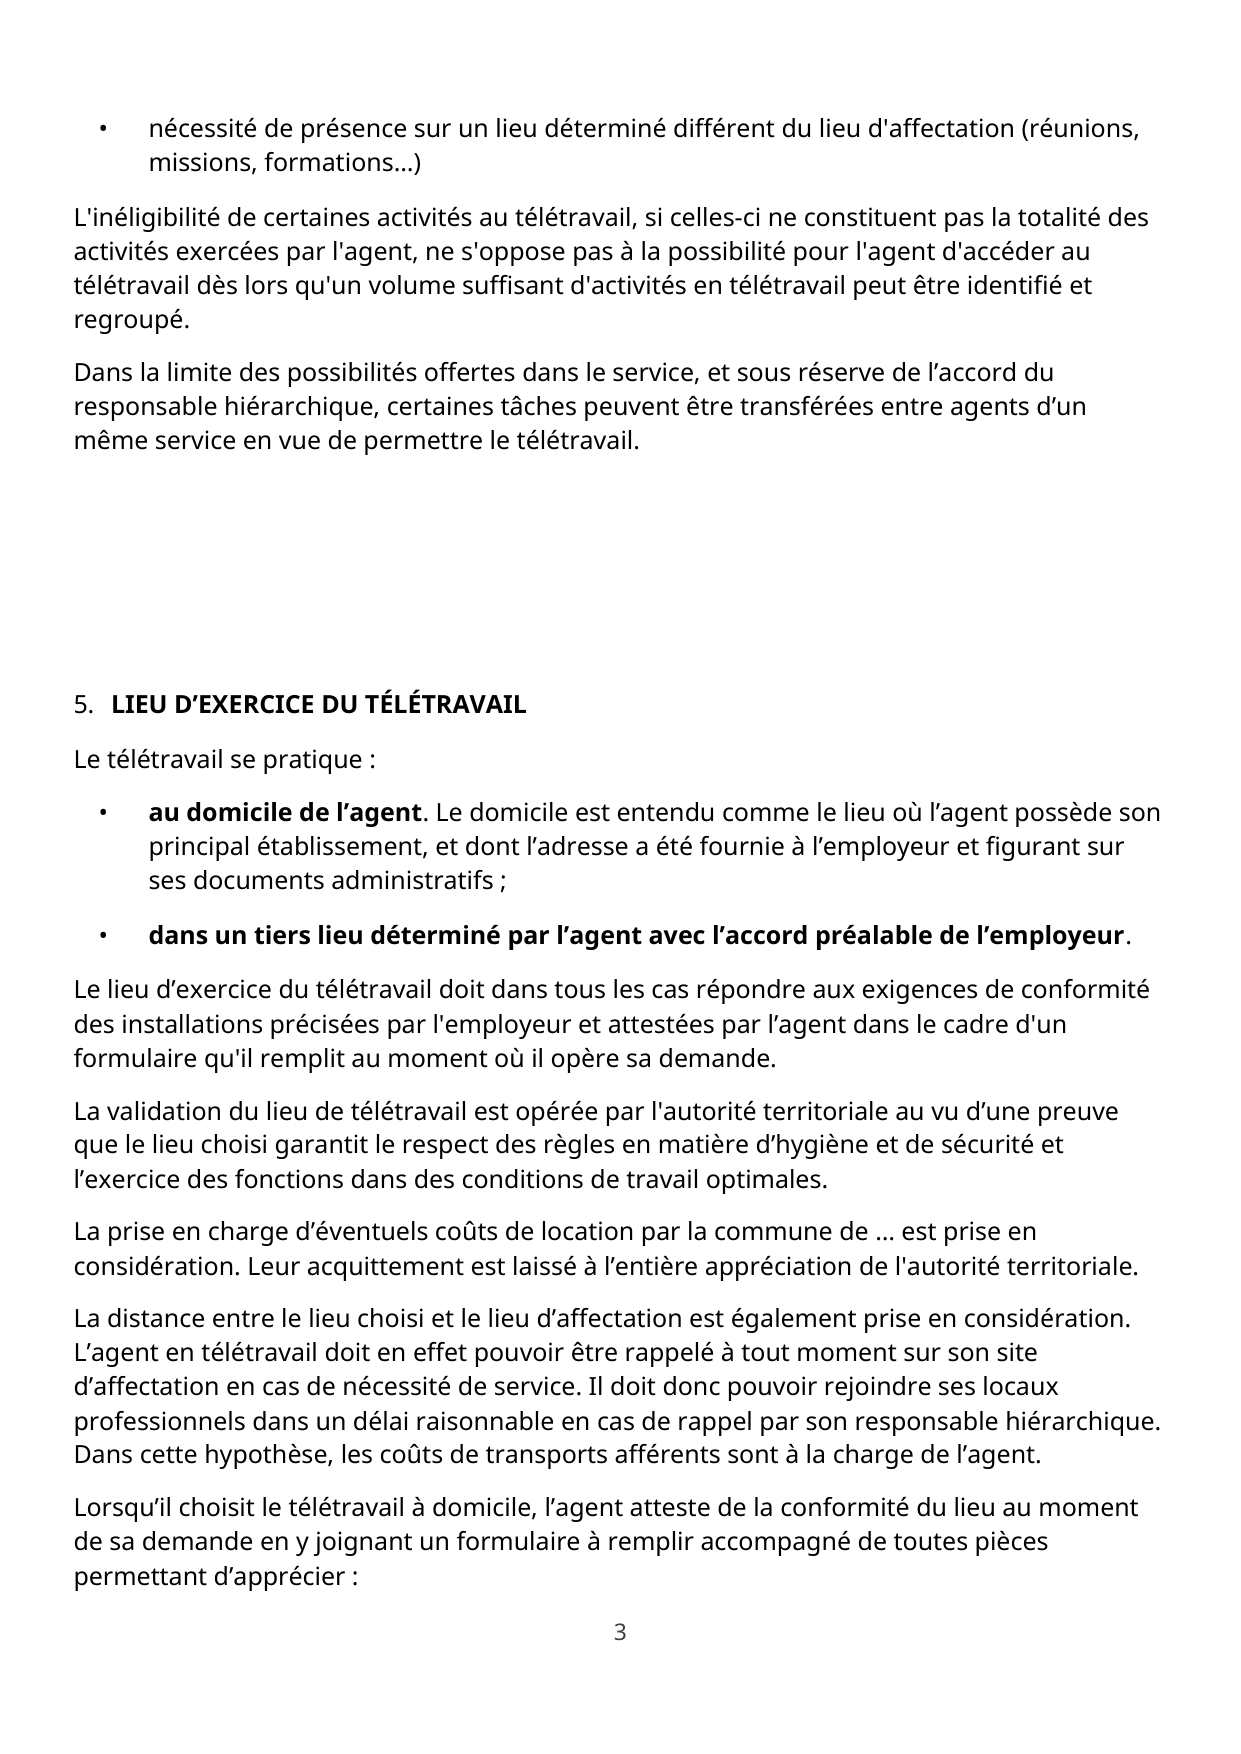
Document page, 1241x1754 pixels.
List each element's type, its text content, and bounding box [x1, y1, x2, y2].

text Lorsqu’il choisit le télétravail à domicile, l’agent atteste de la conformité du lieu au moment de sa demande en y joignant un formulaire à remplir accompagné de toutes pièces permettant d’apprécier : [73, 1490, 1167, 1592]
list LIEU D’EXERCICE DU TÉLÉTRAVAIL [73, 687, 1167, 721]
list nécessité de présence sur un lieu déterminé différent du lieu d'affectation (réunions, missions, formations…) [98, 110, 1167, 178]
text La validation du lieu de télétravail est opérée par l'autorité territoriale au vu d’une preuve que le lieu choisi garantit le respect des règles en matière d’hygiène et de sécurité et l’exercice des fonctions dans des conditions de travail optimales. [73, 1093, 1167, 1195]
text Le lieu d’exercice du télétravail doit dans tous les cas répondre aux exigences de conformité des installations précisées par l'employeur et attestées par l’agent dans le cadre d'un formulaire qu'il remplit au moment où il opère sa demande. [73, 972, 1167, 1074]
text L'inéligibilité de certaines activités au télétravail, si celles-ci ne constituent pas la totalité des activités exercées par l'agent, ne s'oppose pas à la possibilité pour l'agent d'accéder au télétravail dès lors qu'un volume suffisant d'activités en télétravail peut être identifié et regroupé. [73, 199, 1167, 336]
text La distance entre le lieu choisi et le lieu d’affectation est également prise en considération. L’agent en télétravail doit en effet pouvoir être rappelé à tout moment sur son site d’affectation en cas de nécessité de service. Il doit donc pouvoir rejoindre ses locaux professionnels dans un délai raisonnable en cas de rappel par son responsable hiérarchique. Dans cette hypothèse, les coûts de transports afférents sont à la charge de l’agent. [73, 1301, 1167, 1471]
text Le télétravail se pratique : [73, 741, 1167, 776]
list au domicile de l’agent. Le domicile est entendu comme le lieu où l’agent possède son principal établissement, et dont l’adresse a été fournie à l’employeur et figurant sur ses documents administratifs ; [98, 794, 1167, 896]
list dans un tiers lieu déterminé par l’agent avec l’accord préalable de l’employeur. [98, 917, 1167, 951]
text La prise en charge d’éventuels coûts de location par la commune de … est prise en considération. Leur acquittement est laissé à l’entière appréciation de l'autorité territoriale. [73, 1214, 1167, 1282]
text Dans la limite des possibilités offertes dans le service, et sous réserve de l’accord du responsable hiérarchique, certaines tâches peuvent être transférées entre agents d’un même service en vue de permettre le télétravail. [73, 354, 1167, 457]
